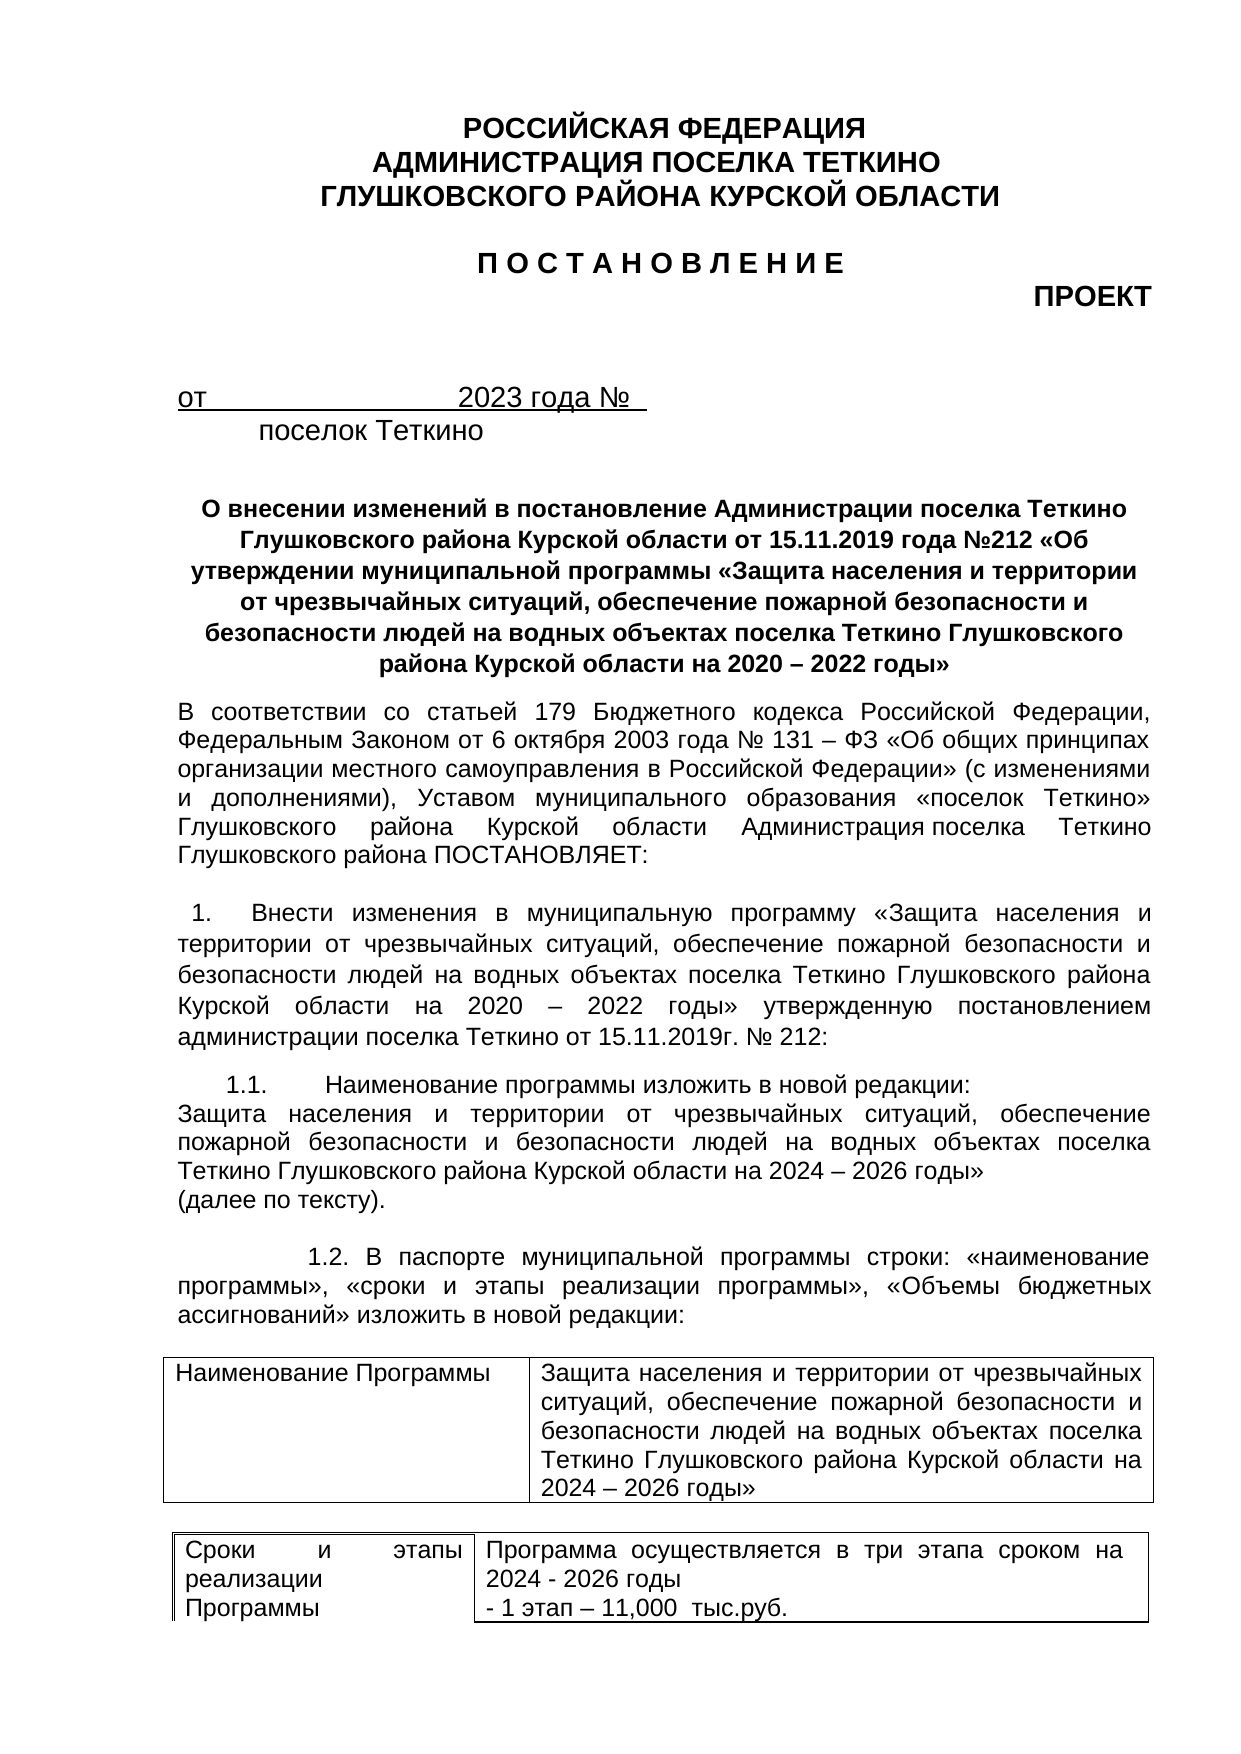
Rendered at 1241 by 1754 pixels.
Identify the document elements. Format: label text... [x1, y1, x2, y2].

text 1.2. В паспорте муниципальной программы строки: «наименование программы», «сроки и этапы реализации программы», «Объемы бюджетных ассигнований» изложить в новой редакции: [177, 1242, 1152, 1328]
text (далее по тексту). [177, 1185, 1152, 1213]
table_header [474, 1533, 1148, 1621]
text поселок Теткино [177, 413, 1152, 447]
text 1.1. Наименование программы изложить в новой редакции: [177, 1070, 1152, 1098]
text 1. Внести изменения в муниципальную программу «Защита населения и территории от чрезвычайных ситуаций, обеспечение пожарной безопасности и безопасности людей на водных объектах поселка Теткино Глушковского района Курской области на 2020 – 2022 годы» утвержденную постановлением администрации поселка Теткино от 15.11.2019г. № 212: [177, 898, 1152, 1051]
text О внесении изменений в постановление Администрации поселка Теткино Глушковского района Курской области от 15.11.2019 года №212 «Об утверждении муниципальной программы «Защита населения и территории от чрезвычайных ситуаций, обеспечение пожарной безопасности и безопасности людей на водных объектах поселка Теткино Глушковского района Курской области на 2020 – 2022 годы» [177, 494, 1152, 678]
text ПРОЕКТ [177, 279, 1152, 313]
table_header Защита населения и территории от чрезвычайных ситуаций, обеспечение пожарной безопасности и безопасности людей на водных объектах поселка Теткино Глушковского района Курской области на 2024 – 2026 годы» [530, 1358, 1153, 1502]
text АДМИНИСТРАЦИЯ ПОСЕЛКА ТЕТКИНО [177, 145, 1152, 178]
table_header Наименование Программы [164, 1358, 529, 1502]
text РОССИЙСКАЯ ФЕДЕРАЦИЯ [177, 111, 1152, 145]
text от 2023 года № [177, 380, 1152, 413]
text ГЛУШКОВСКОГО РАЙОНА КУРСКОЙ ОБЛАСТИ [177, 178, 1152, 212]
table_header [175, 1535, 474, 1621]
text П О С Т А Н О В Л Е Н И Е [177, 246, 1152, 279]
text Защита населения и территории от чрезвычайных ситуаций, обеспечение пожарной безопасности и безопасности людей на водных объектах поселка Теткино Глушковского района Курской области на 2024 – 2026 годы» [177, 1098, 1152, 1185]
text В соответствии со статьей 179 Бюджетного кодекса Российской Федерации, Федеральным Законом от 6 октября 2003 года № 131 – ФЗ «Об общих принципах организации местного самоуправления в Российской Федерации» (с изменениями и дополнениями), Уставом муниципального образования «поселок Теткино» Глушковского района Курской области Администрация поселка Теткино Глушковского района ПОСТАНОВЛЯЕТ: [177, 697, 1152, 869]
